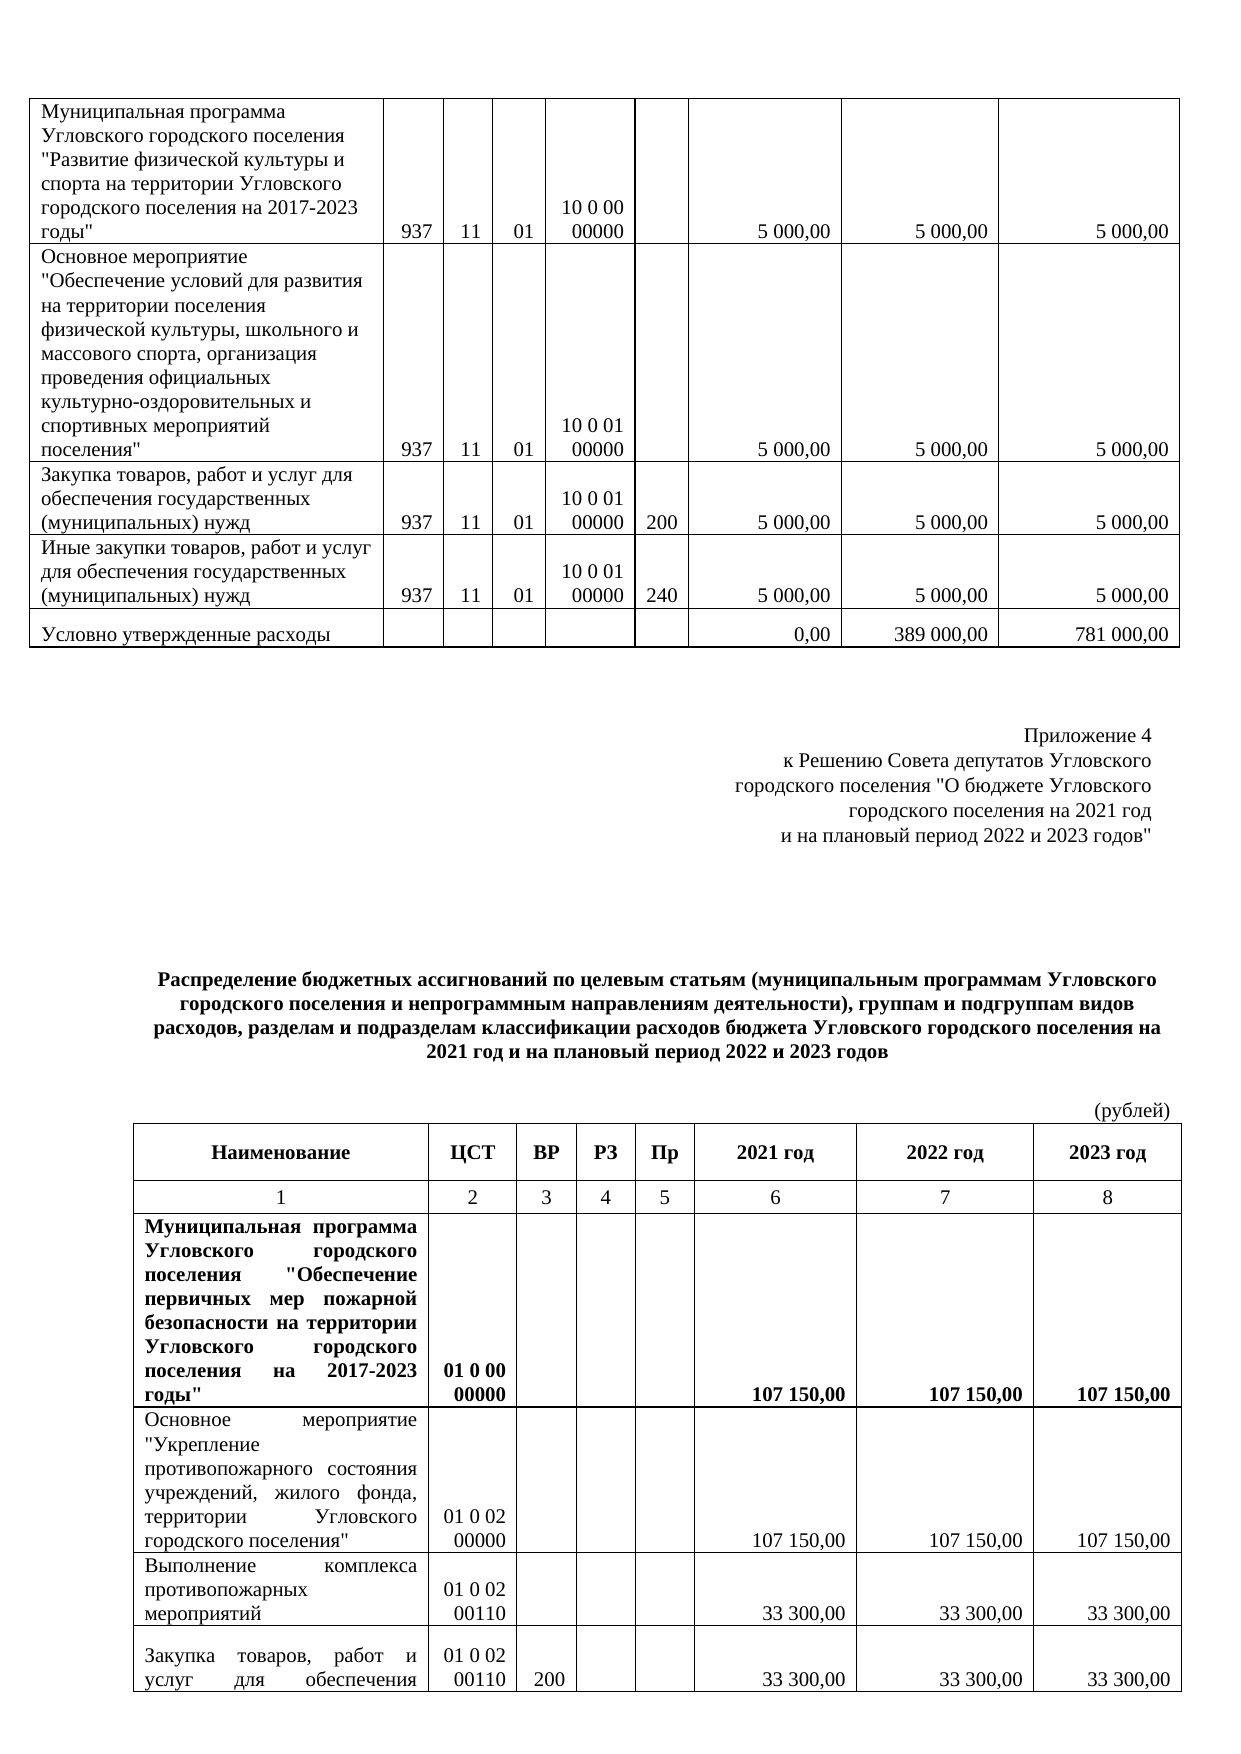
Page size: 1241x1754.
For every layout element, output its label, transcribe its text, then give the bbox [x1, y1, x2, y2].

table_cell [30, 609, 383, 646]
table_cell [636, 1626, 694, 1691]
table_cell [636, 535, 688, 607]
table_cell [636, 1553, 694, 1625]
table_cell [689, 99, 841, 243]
text Приложение 4 [133, 722, 1152, 747]
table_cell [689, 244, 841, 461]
text к Решению Совета депутатов Угловского [133, 747, 1152, 772]
text городского поселения "О бюджете Угловского [133, 772, 1152, 797]
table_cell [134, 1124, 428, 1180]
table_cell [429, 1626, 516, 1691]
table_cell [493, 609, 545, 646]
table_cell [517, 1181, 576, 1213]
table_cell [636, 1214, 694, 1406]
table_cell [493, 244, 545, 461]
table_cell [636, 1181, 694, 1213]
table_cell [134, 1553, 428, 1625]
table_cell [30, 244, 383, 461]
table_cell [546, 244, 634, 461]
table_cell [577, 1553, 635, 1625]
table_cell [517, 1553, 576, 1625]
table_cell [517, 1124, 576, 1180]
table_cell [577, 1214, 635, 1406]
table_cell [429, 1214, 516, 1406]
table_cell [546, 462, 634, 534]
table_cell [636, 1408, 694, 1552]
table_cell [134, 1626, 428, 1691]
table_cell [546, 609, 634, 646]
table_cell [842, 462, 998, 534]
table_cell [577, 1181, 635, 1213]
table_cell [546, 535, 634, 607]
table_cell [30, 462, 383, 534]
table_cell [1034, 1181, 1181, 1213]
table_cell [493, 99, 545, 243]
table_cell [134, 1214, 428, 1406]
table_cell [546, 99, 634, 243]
text и на плановый период 2022 и 2023 годов" [133, 822, 1152, 847]
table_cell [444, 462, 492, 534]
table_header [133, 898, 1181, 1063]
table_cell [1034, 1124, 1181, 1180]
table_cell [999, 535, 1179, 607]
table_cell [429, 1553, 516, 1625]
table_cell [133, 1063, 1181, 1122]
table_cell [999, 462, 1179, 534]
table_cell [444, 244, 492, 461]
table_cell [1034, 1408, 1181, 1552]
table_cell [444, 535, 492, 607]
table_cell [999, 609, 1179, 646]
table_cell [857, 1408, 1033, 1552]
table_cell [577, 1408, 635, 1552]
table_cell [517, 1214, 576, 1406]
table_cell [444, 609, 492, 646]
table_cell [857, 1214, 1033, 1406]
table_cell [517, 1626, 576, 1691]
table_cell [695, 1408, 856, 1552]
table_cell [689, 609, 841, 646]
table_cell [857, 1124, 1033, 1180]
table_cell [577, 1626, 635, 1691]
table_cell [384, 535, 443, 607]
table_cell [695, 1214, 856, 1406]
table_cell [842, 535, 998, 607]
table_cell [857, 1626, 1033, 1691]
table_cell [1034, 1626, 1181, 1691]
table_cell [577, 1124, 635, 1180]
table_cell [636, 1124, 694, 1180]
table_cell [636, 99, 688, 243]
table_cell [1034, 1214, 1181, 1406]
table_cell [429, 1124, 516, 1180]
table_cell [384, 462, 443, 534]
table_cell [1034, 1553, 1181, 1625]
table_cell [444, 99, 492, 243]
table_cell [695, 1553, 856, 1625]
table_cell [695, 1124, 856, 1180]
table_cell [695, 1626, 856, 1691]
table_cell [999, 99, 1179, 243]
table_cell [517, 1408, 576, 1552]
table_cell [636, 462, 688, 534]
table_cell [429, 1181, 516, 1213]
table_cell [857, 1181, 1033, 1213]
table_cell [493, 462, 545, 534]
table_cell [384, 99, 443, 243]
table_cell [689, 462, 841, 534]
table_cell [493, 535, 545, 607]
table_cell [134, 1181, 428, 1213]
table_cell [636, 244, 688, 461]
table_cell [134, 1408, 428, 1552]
text городского поселения на 2021 год [133, 797, 1152, 822]
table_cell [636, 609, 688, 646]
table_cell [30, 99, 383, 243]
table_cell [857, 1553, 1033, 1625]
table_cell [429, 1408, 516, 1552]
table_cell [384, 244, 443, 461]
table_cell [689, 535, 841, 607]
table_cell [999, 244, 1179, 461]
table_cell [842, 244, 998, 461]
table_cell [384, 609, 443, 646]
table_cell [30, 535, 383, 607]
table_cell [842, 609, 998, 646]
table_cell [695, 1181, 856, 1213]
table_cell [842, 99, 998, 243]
